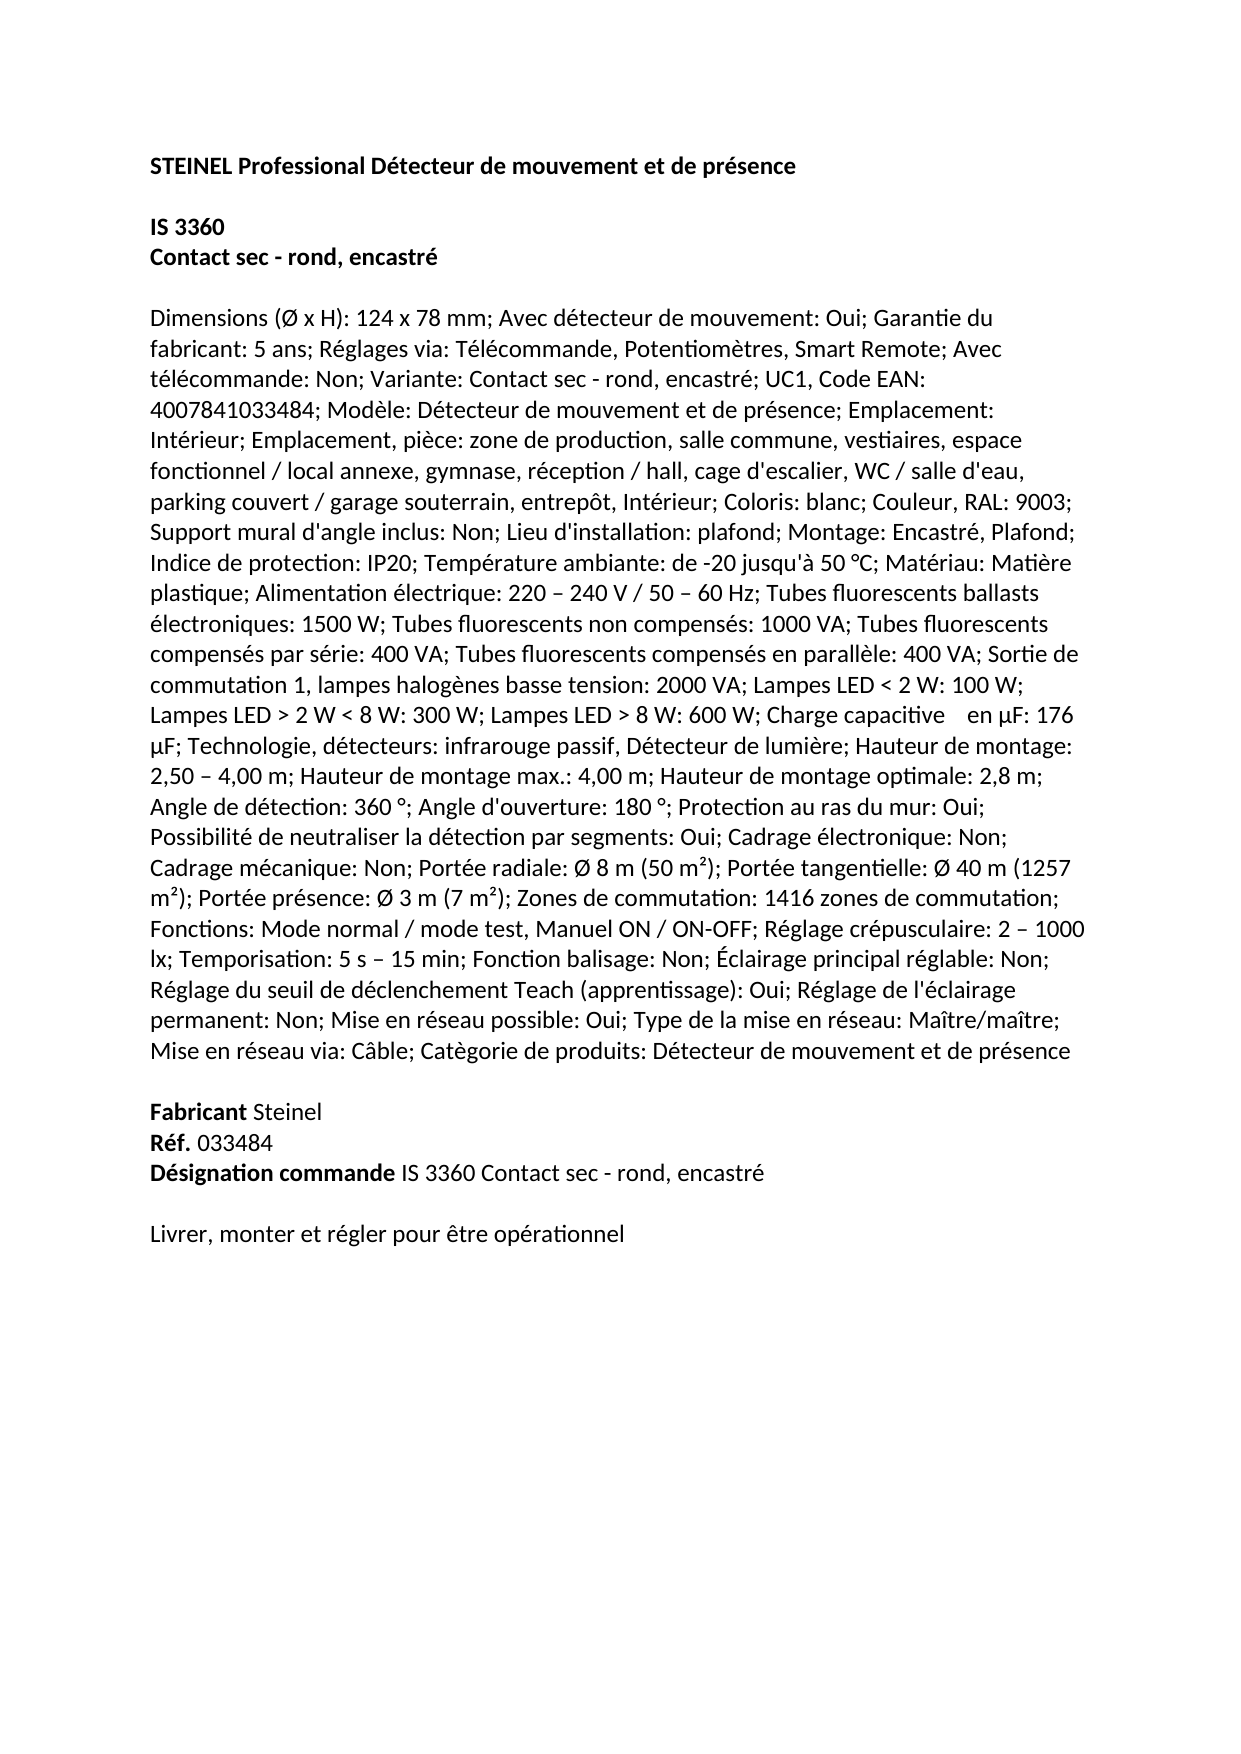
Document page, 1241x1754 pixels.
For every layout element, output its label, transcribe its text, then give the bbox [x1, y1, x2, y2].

text Livrer, monter et régler pour être opérationnel [150, 1218, 1090, 1249]
text Dimensions (Ø x H): 124 x 78 mm; Avec détecteur de mouvement: Oui; Garantie du fabricant: 5 ans; Réglages via: Télécommande, Potentiomètres, Smart Remote; Avec télécommande: Non; Variante: Contact sec - rond, encastré; UC1, Code EAN: 4007841033484; Modèle: Détecteur de mouvement et de présence; Emplacement: Intérieur; Emplacement, pièce: zone de production, salle commune, vestiaires, espace fonctionnel / local annexe, gymnase, réception / hall, cage d'escalier, WC / salle d'eau, parking couvert / garage souterrain, entrepôt, Intérieur; Coloris: blanc; Couleur, RAL: 9003; Support mural d'angle inclus: Non; Lieu d'installation: plafond; Montage: Encastré, Plafond; Indice de protection: IP20; Température ambiante: de -20 jusqu'à 50 °C; Matériau: Matière plastique; Alimentation électrique: 220 – 240 V / 50 – 60 Hz; Tubes fluorescents ballasts électroniques: 1500 W; Tubes fluorescents non compensés: 1000 VA; Tubes fluorescents compensés par série: 400 VA; Tubes fluorescents compensés en parallèle: 400 VA; Sortie de commutation 1, lampes halogènes basse tension: 2000 VA; Lampes LED < 2 W: 100 W; Lampes LED > 2 W < 8 W: 300 W; Lampes LED > 8 W: 600 W; Charge capacitive en μF: 176 µF; Technologie, détecteurs: infrarouge passif, Détecteur de lumière; Hauteur de montage: 2,50 – 4,00 m; Hauteur de montage max.: 4,00 m; Hauteur de montage optimale: 2,8 m; Angle de détection: 360 °; Angle d'ouverture: 180 °; Protection au ras du mur: Oui; Possibilité de neutraliser la détection par segments: Oui; Cadrage électronique: Non; Cadrage mécanique: Non; Portée radiale: Ø 8 m (50 m²); Portée tangentielle: Ø 40 m (1257 m²); Portée présence: Ø 3 m (7 m²); Zones de commutation: 1416 zones de commutation; Fonctions: Mode normal / mode test, Manuel ON / ON-OFF; Réglage crépusculaire: 2 – 1000 lx; Temporisation: 5 s – 15 min; Fonction balisage: Non; Éclairage principal réglable: Non; Réglage du seuil de déclenchement Teach (apprentissage): Oui; Réglage de l'éclairage permanent: Non; Mise en réseau possible: Oui; Type de la mise en réseau: Maître/maître; Mise en réseau via: Câble; Catègorie de produits: Détecteur de mouvement et de présence [150, 303, 1090, 1066]
text IS 3360 [150, 211, 1090, 242]
text Réf. 033484 [150, 1127, 1090, 1157]
text Fabricant Steinel [150, 1096, 1090, 1127]
text Contact sec - rond, encastré [150, 242, 1090, 272]
text STEINEL Professional Détecteur de mouvement et de présence [150, 150, 1090, 181]
text Désignation commande IS 3360 Contact sec - rond, encastré [150, 1157, 1090, 1188]
